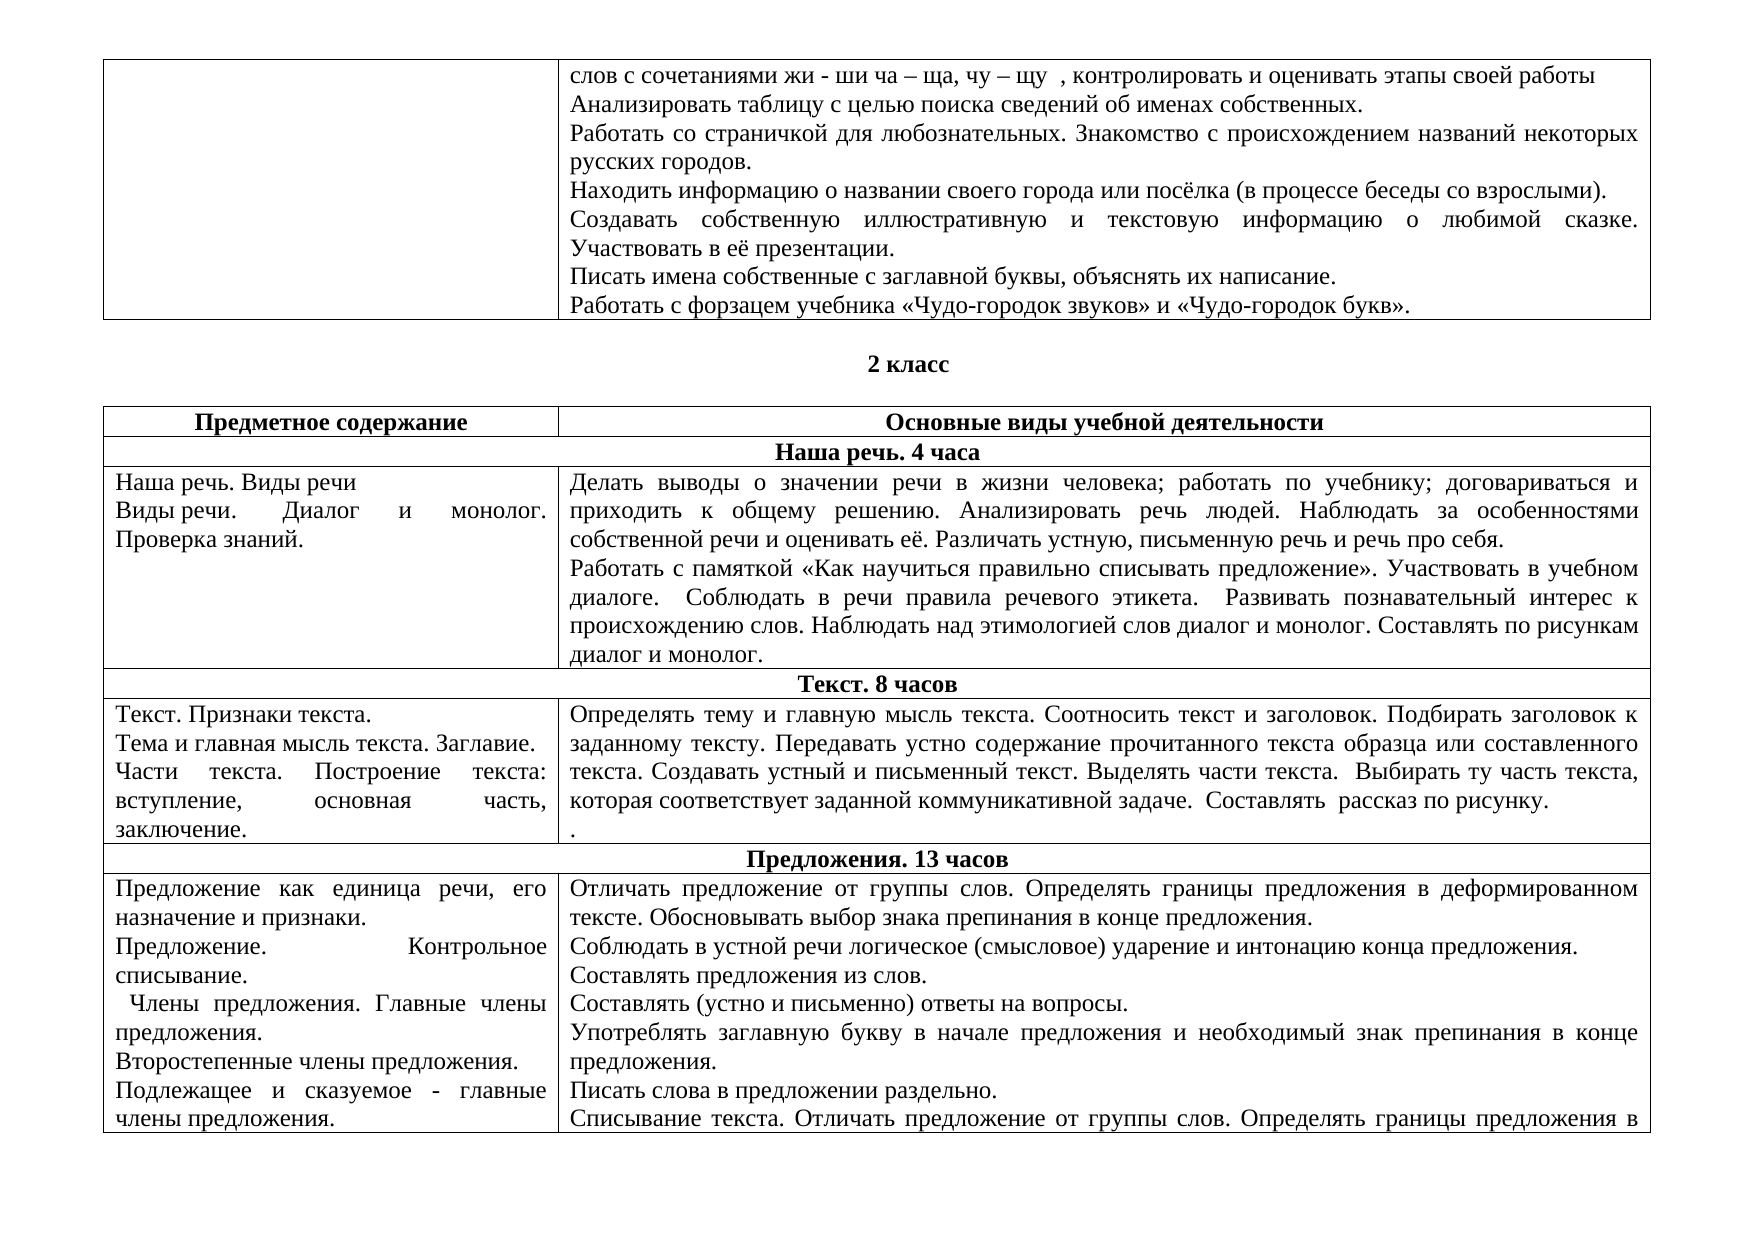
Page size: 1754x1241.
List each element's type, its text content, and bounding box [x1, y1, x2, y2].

table_cell Текст. Признаки текста. Тема и главная мысль текста. Заглавие. Части текста. Построение текста: вступление, основная часть, заключение. [104, 699, 558, 843]
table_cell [104, 60, 558, 319]
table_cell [104, 874, 558, 1132]
table_cell Определять тему и главную мысль текста. Соотносить текст и заголовок. Подбирать заголовок к заданному тексту. Передавать устно содержание прочитанного текста образца или составленного текста. Создавать устный и письменный текст. Выделять части текста. Выбирать ту часть текста, которая соответствует заданной коммуникативной задаче. Составлять рассказ по рисунку. . [559, 699, 1650, 843]
table_cell Наша речь. Виды речи Виды речи. Диалог и монолог. Проверка знаний. [104, 467, 558, 668]
table_cell Наша речь. 4 часа [104, 437, 1650, 466]
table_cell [559, 874, 1650, 1132]
table_cell Текст. 8 часов [104, 669, 1650, 698]
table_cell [559, 60, 1650, 319]
table_header Предметное содержание [104, 407, 558, 436]
table_header Основные виды учебной деятельности [559, 407, 1650, 436]
table_cell Предложения. 13 часов [104, 844, 1650, 872]
table_cell Делать выводы о значении речи в жизни человека; работать по учебнику; договариваться и приходить к общему решению. Анализировать речь людей. Наблюдать за особенностями собственной речи и оценивать её. Различать устную, письменную речь и речь про себя. Работать с памяткой «Как научиться правильно списывать предложение». Участвовать в учебном диалоге. Соблюдать в речи правила речевого этикета. Развивать познавательный интерес к происхождению слов. Наблюдать над этимологией слов диалог и монолог. Составлять по рисункам диалог и монолог. [559, 467, 1650, 668]
text 2 класс [103, 349, 1713, 377]
